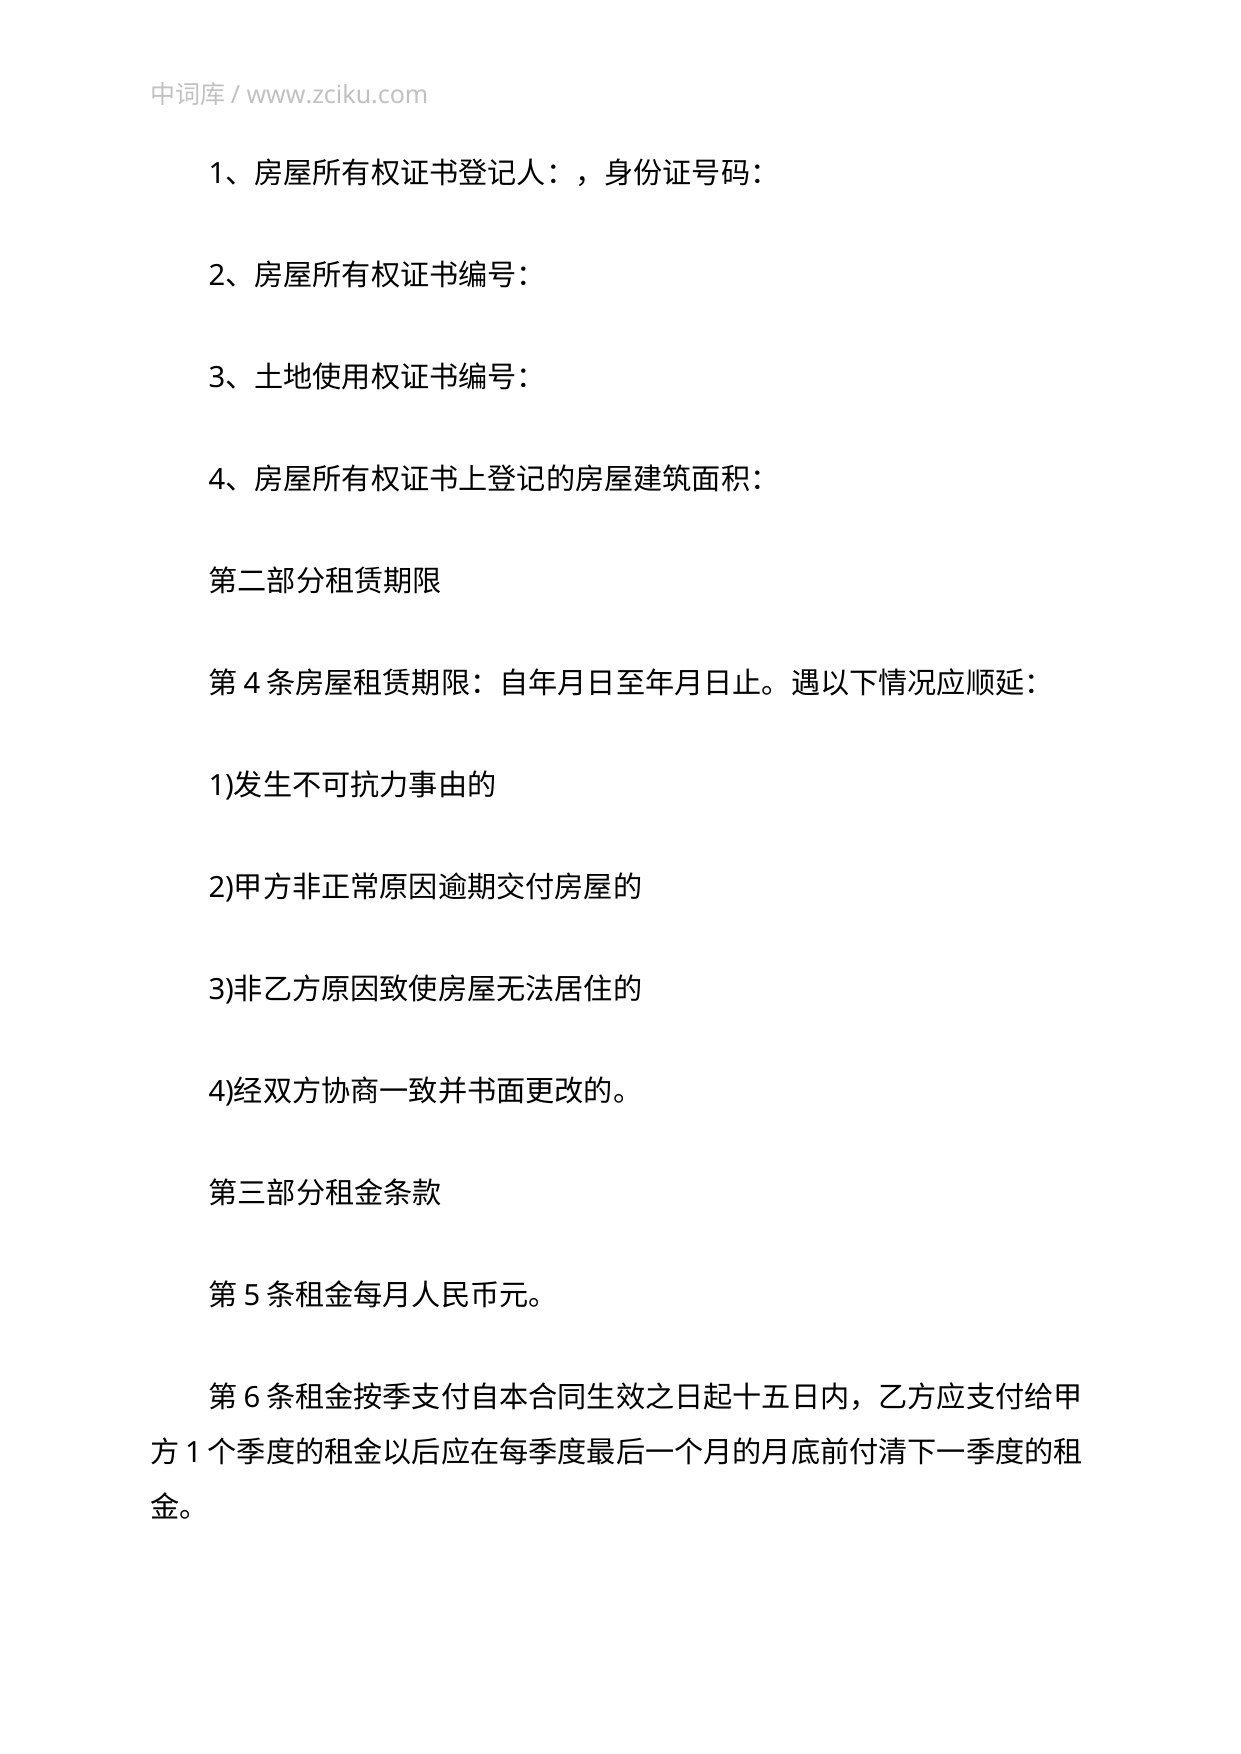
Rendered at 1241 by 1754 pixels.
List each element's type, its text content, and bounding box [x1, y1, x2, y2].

text 4)经双方协商一致并书面更改的。 [150, 1068, 1090, 1110]
text 3、土地使用权证书编号： [150, 354, 1090, 396]
text 3)非乙方原因致使房屋无法居住的 [150, 966, 1090, 1008]
text 第6条租金按季支付自本合同生效之日起十五日内，乙方应支付给甲方1个季度的租金以后应在每季度最后一个月的月底前付清下一季度的租金。 [150, 1373, 1090, 1526]
text 第4条房屋租赁期限：自年月日至年月日止。遇以下情况应顺延： [150, 660, 1090, 702]
text 2、房屋所有权证书编号： [150, 252, 1090, 294]
text 4、房屋所有权证书上登记的房屋建筑面积： [150, 456, 1090, 498]
text 1、房屋所有权证书登记人：，身份证号码： [150, 150, 1090, 192]
text 第三部分租金条款 [150, 1169, 1090, 1212]
text 1)发生不可抗力事由的 [150, 762, 1090, 804]
text 2)甲方非正常原因逾期交付房屋的 [150, 864, 1090, 906]
text 第二部分租赁期限 [150, 558, 1090, 600]
text 第5条租金每月人民币元。 [150, 1271, 1090, 1314]
